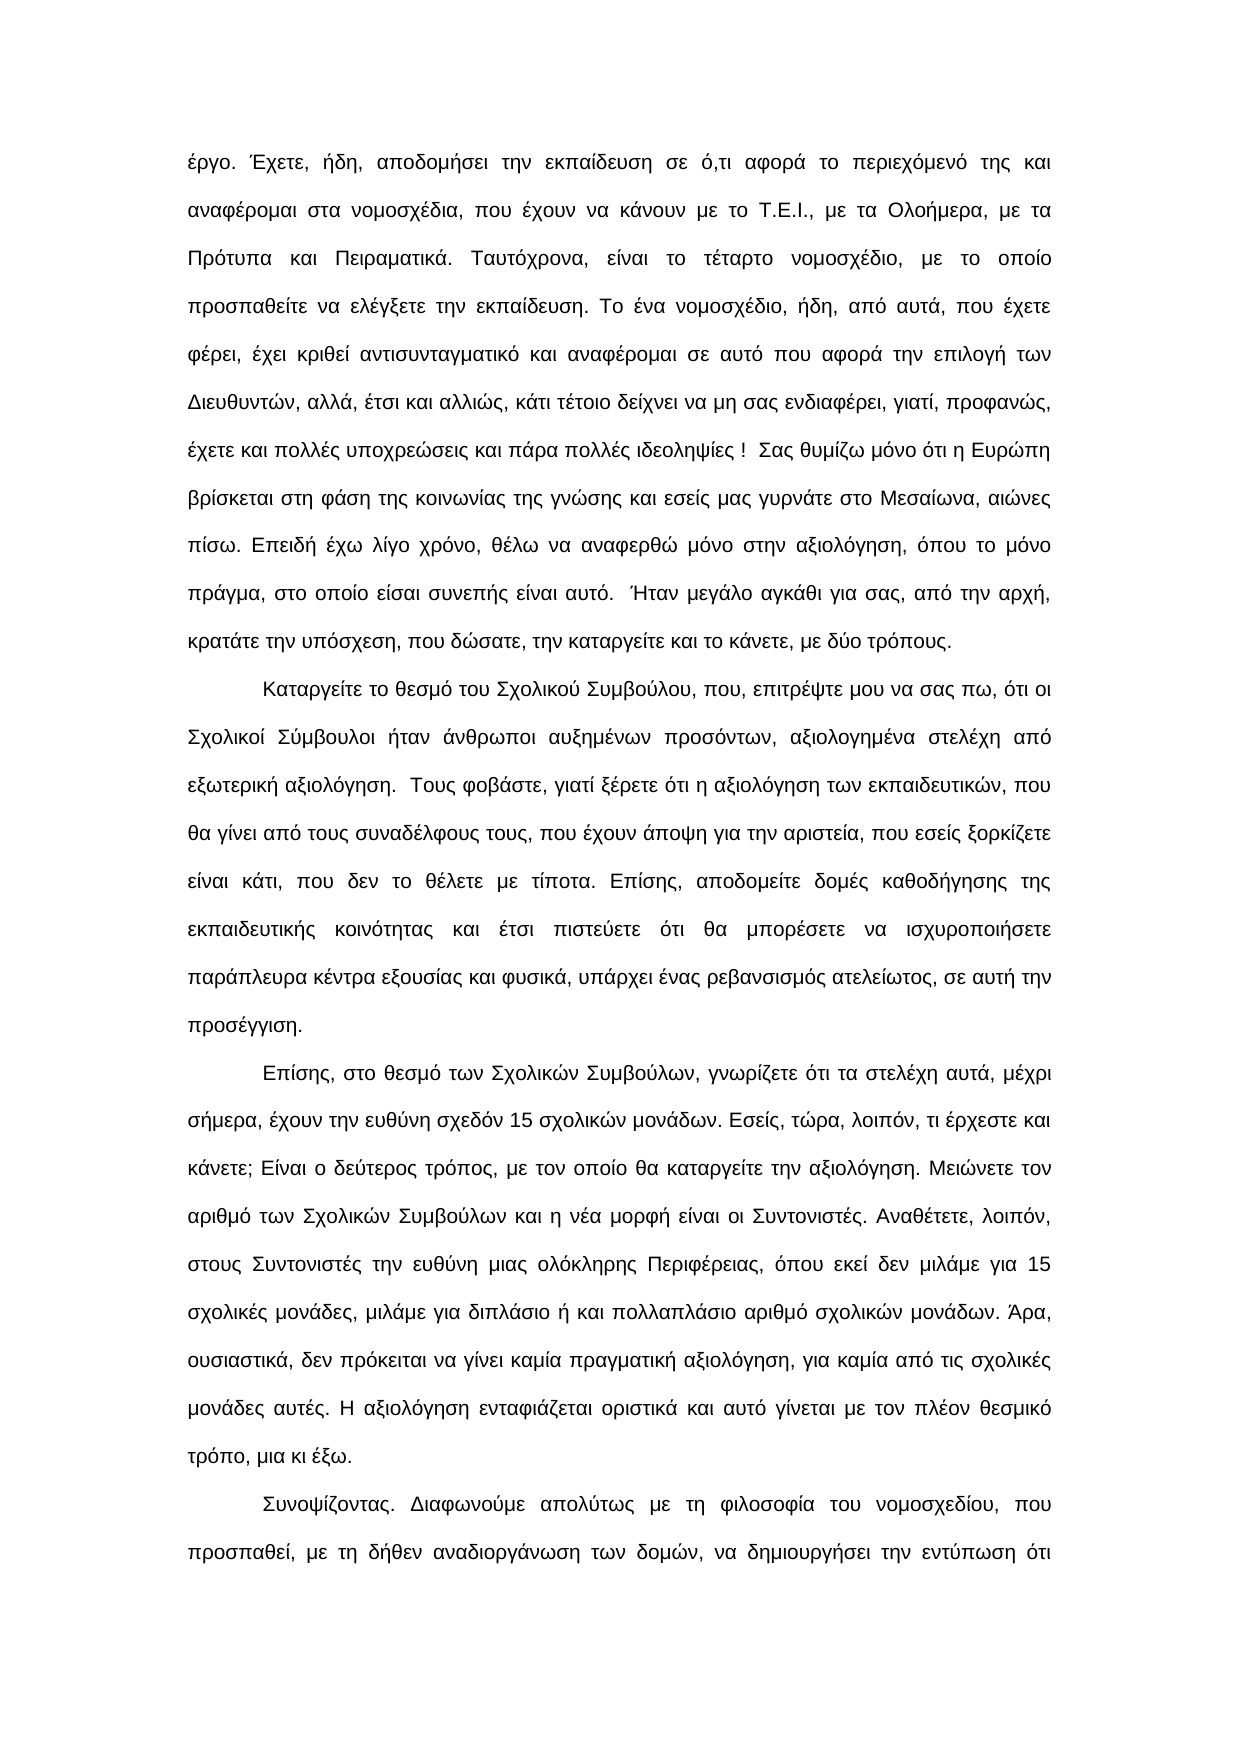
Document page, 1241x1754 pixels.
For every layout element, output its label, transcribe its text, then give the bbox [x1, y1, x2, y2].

text Επίσης, στο θεσμό των Σχολικών Συμβούλων, γνωρίζετε ότι τα στελέχη αυτά, μέχρι σήμερα, έχουν την ευθύνη σχεδόν 15 σχολικών μονάδων. Εσείς, τώρα, λοιπόν, τι έρχεστε και κάνετε; Είναι ο δεύτερος τρόπος, με τον οποίο θα καταργείτε την αξιολόγηση. Μειώνετε τον αριθμό των Σχολικών Συμβούλων και η νέα μορφή είναι οι Συντονιστές. Αναθέτετε, λοιπόν, στους Συντονιστές την ευθύνη μιας ολόκληρης Περιφέρειας, όπου εκεί δεν μιλάμε για 15 σχολικές μονάδες, μιλάμε για διπλάσιο ή και πολλαπλάσιο αριθμό σχολικών μονάδων. Άρα, ουσιαστικά, δεν πρόκειται να γίνει καμία πραγματική αξιολόγηση, για καμία από τις σχολικές μονάδες αυτές. Η αξιολόγηση ενταφιάζεται οριστικά και αυτό γίνεται με τον πλέον θεσμικό τρόπο, μια κι έξω. [187, 1060, 1053, 1468]
text Καταργείτε το θεσμό του Σχολικού Συμβούλου, που, επιτρέψτε μου να σας πω, ότι οι Σχολικοί Σύμβουλοι ήταν άνθρωποι αυξημένων προσόντων, αξιολογημένα στελέχη από εξωτερική αξιολόγηση. Τους φοβάστε, γιατί ξέρετε ότι η αξιολόγηση των εκπαιδευτικών, που θα γίνει από τους συναδέλφους τους, που έχουν άποψη για την αριστεία, που εσείς ξορκίζετε είναι κάτι, που δεν το θέλετε με τίποτα. Επίσης, αποδομείτε δομές καθοδήγησης της εκπαιδευτικής κοινότητας και έτσι πιστεύετε ότι θα μπορέσετε να ισχυροποιήσετε παράπλευρα κέντρα εξουσίας και φυσικά, υπάρχει ένας ρεβανσισμός ατελείωτος, σε αυτή την προσέγγιση. [187, 677, 1053, 1036]
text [187, 1492, 1053, 1563]
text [187, 150, 1053, 653]
